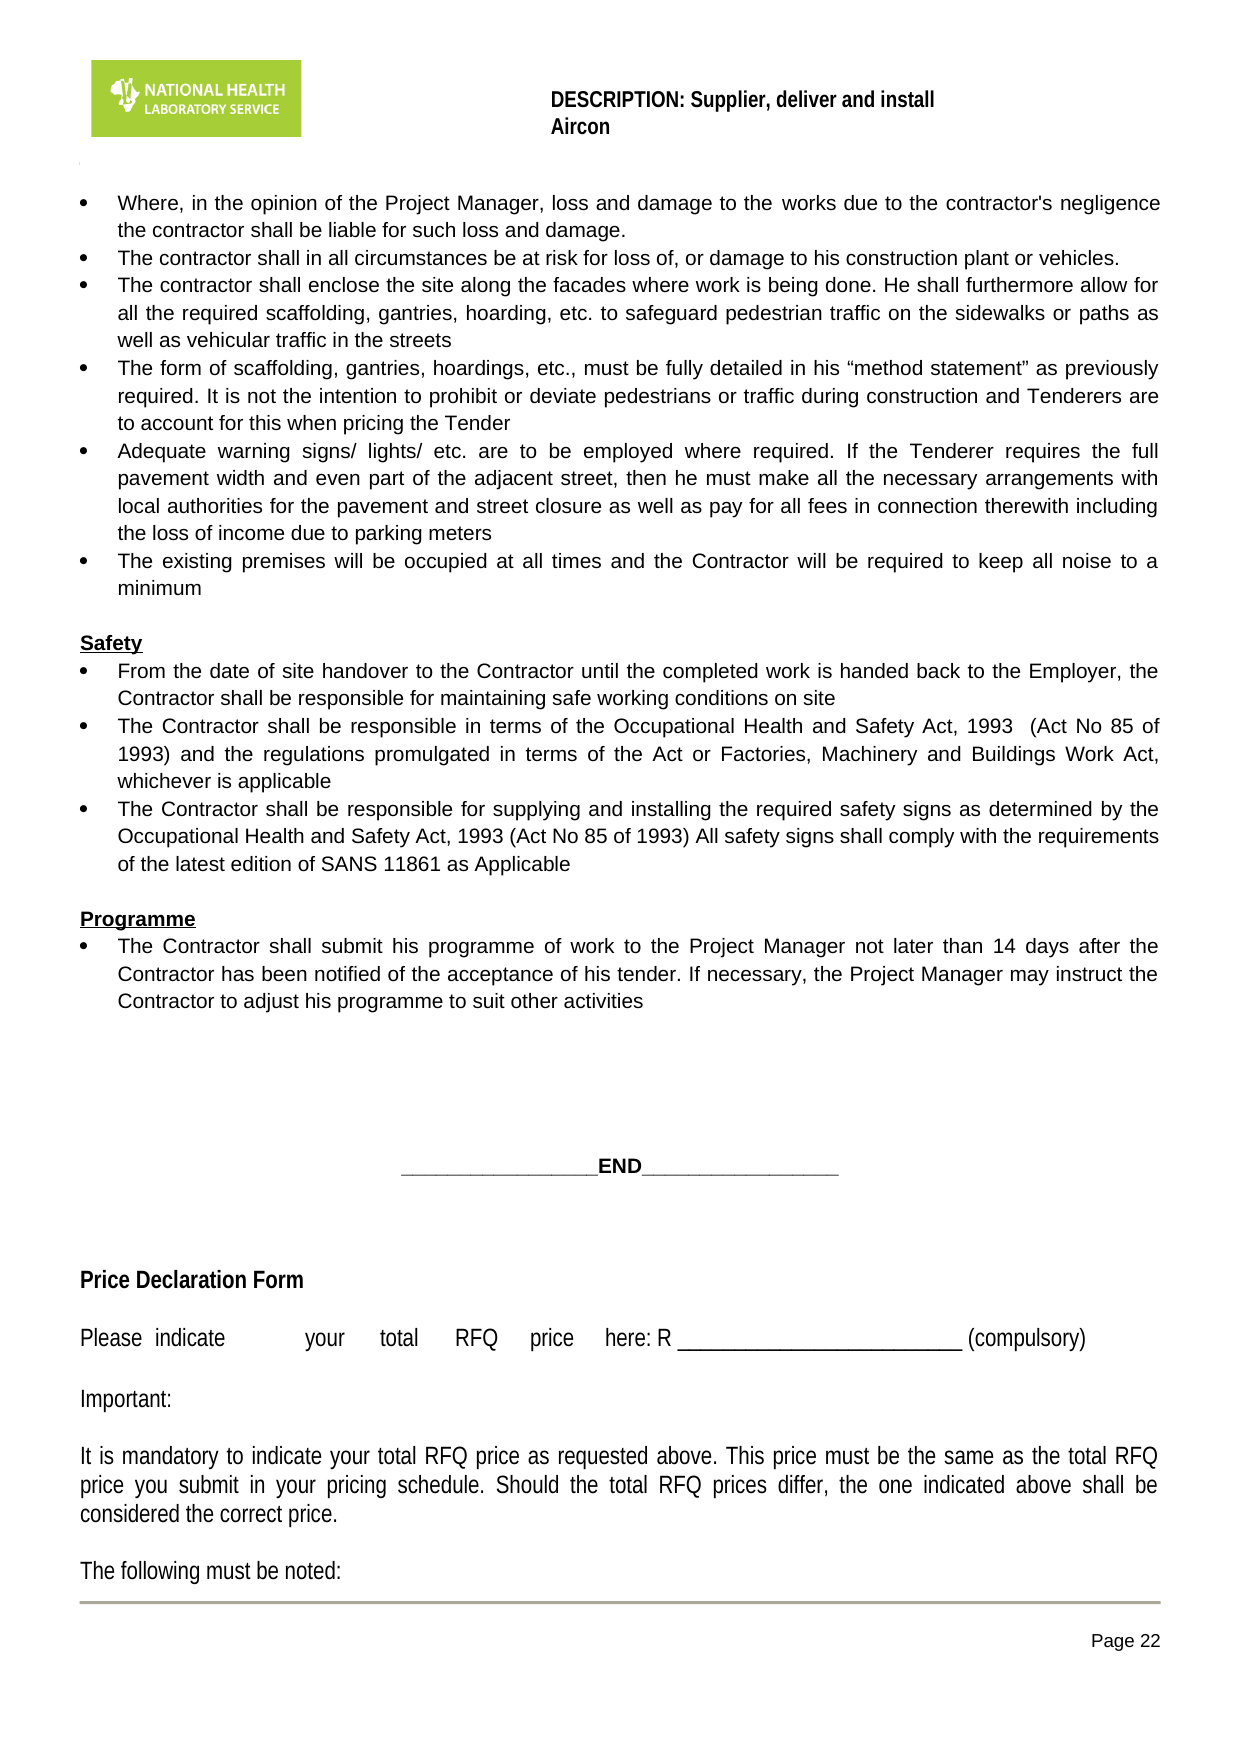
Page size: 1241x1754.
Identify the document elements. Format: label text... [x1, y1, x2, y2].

text Safety [80, 631, 1161, 655]
list From the date of site handover to the Contractor until the completed work is handed back to the Employer, the Contractor shall be responsible for maintaining safe working conditions on site [80, 659, 1161, 710]
text _________________END_________________ [80, 1154, 1161, 1178]
list The Contractor shall be responsible in terms of the Occupational Health and Safety Act, 1993 (Act No 85 of 1993) and the regulations promulgated in terms of the Act or Factories, Machinery and Buildings Work Act, whichever is applicable [80, 714, 1161, 793]
text Price Declaration Form [80, 1265, 1161, 1294]
text Please indicate your total RFQ price here: R _________________________ (compulsory) [80, 1322, 1161, 1351]
list The Contractor shall be responsible for supplying and installing the required safety signs as determined by the Occupational Health and Safety Act, 1993 (Act No 85 of 1993) All safety signs shall comply with the requirements of the latest edition of SANS 11861 as Applicable [80, 796, 1161, 875]
picture [91, 60, 302, 137]
list The form of scaffolding, gantries, hoardings, etc., must be fully detailed in his “method statement” as previously required. It is not the intention to prohibit or deviate pedestrians or traffic during construction and Tenderers are to account for this when pricing the Tender [80, 356, 1161, 435]
list Where, in the opinion of the Project Manager, loss and damage to the works due to the contractor's negligence the contractor shall be liable for such loss and damage. [80, 191, 1161, 242]
list The Contractor shall submit his programme of work to the Project Manager not later than 14 days after the Contractor has been notified of the acceptance of his tender. If necessary, the Project Manager may instruct the Contractor to adjust his programme to suit other activities [80, 934, 1161, 1013]
text The following must be noted: [80, 1556, 1161, 1584]
list The existing premises will be occupied at all times and the Contractor will be required to keep all noise to a minimum [80, 548, 1161, 600]
text Programme [80, 906, 1161, 930]
list The contractor shall enclose the site along the facades where work is being done. He shall furthermore allow for all the required scaffolding, gantries, hoarding, etc. to safeguard pedestrian traffic on the sidewalks or paths as well as vehicular traffic in the streets [80, 273, 1161, 352]
list The contractor shall in all circumstances be at risk for loss of, or damage to his construction plant or vehicles. [80, 246, 1161, 270]
list Adequate warning signs/ lights/ etc. are to be employed where required. If the Tenderer requires the full pavement width and even part of the adjacent street, then he must make all the necessary arrangements with local authorities for the pavement and street closure as well as pay for all fees in connection therewith including the loss of income due to parking meters [80, 438, 1161, 545]
text It is mandatory to indicate your total RFQ price as requested above. This price must be the same as the total RFQ price you submit in your pricing schedule. Should the total RFQ prices differ, the one indicated above shall be considered the correct price. [80, 1441, 1161, 1527]
text Important: [80, 1384, 1161, 1413]
